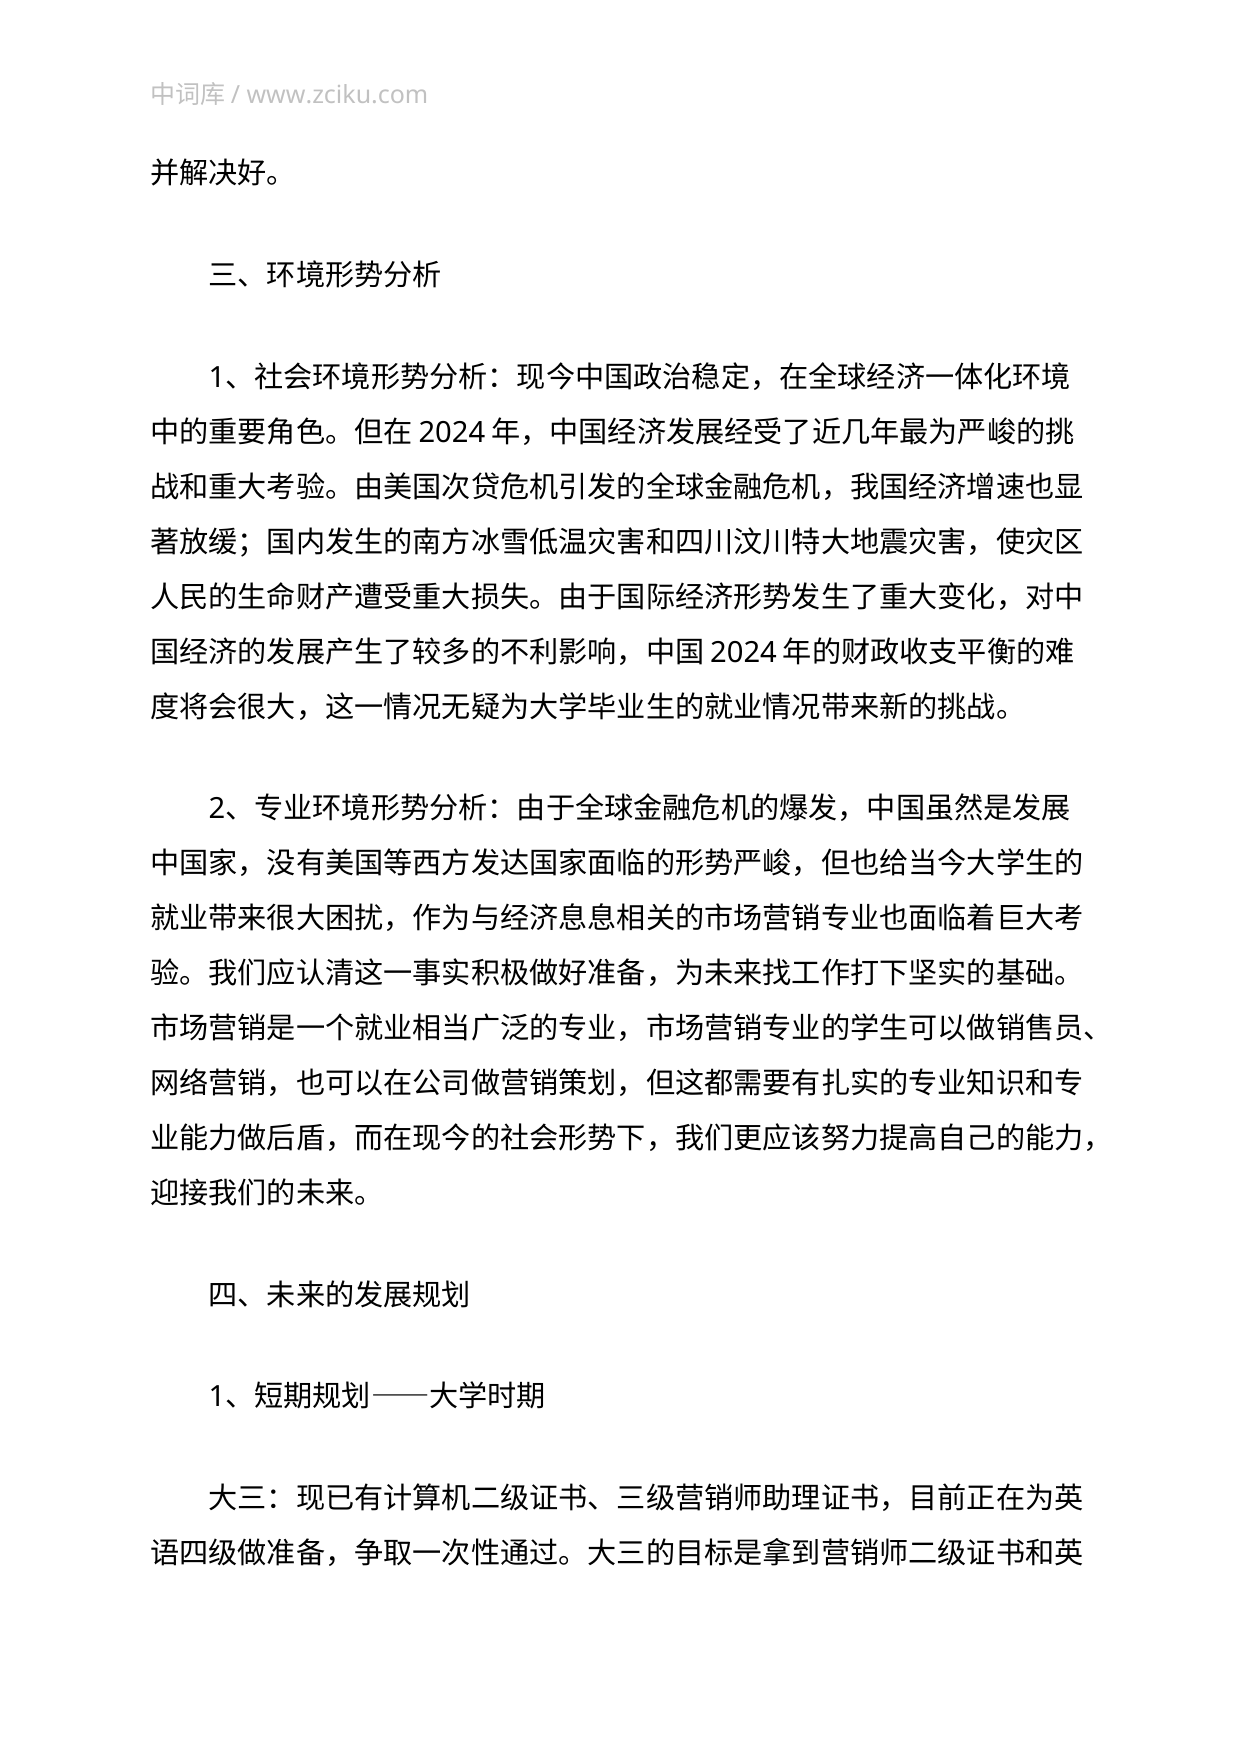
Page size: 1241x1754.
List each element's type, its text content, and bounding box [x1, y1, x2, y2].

text 2、专业环境形势分析：由于全球金融危机的爆发，中国虽然是发展中国家，没有美国等西方发达国家面临的形势严峻，但也给当今大学生的就业带来很大困扰，作为与经济息息相关的市场营销专业也面临着巨大考验。我们应认清这一事实积极做好准备，为未来找工作打下坚实的基础。市场营销是一个就业相当广泛的专业，市场营销专业的学生可以做销售员、网络营销，也可以在公司做营销策划，但这都需要有扎实的专业知识和专业能力做后盾，而在现今的社会形势下，我们更应该努力提高自己的能力，迎接我们的未来。 [150, 785, 1090, 1212]
text 四、未来的发展规划 [150, 1271, 1090, 1313]
text 三、环境形势分析 [150, 252, 1090, 294]
text 1、短期规划——大学时期 [150, 1373, 1090, 1415]
text 1、社会环境形势分析：现今中国政治稳定，在全球经济一体化环境中的重要角色。但在2024年，中国经济发展经受了近几年最为严峻的挑战和重大考验。由美国次贷危机引发的全球金融危机，我国经济增速也显著放缓；国内发生的南方冰雪低温灾害和四川汶川特大地震灾害，使灾区人民的生命财产遭受重大损失。由于国际经济形势发生了重大变化，对中国经济的发展产生了较多的不利影响，中国2024年的财政收支平衡的难度将会很大，这一情况无疑为大学毕业生的就业情况带来新的挑战。 [150, 353, 1090, 726]
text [150, 1475, 1090, 1572]
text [150, 150, 1090, 192]
